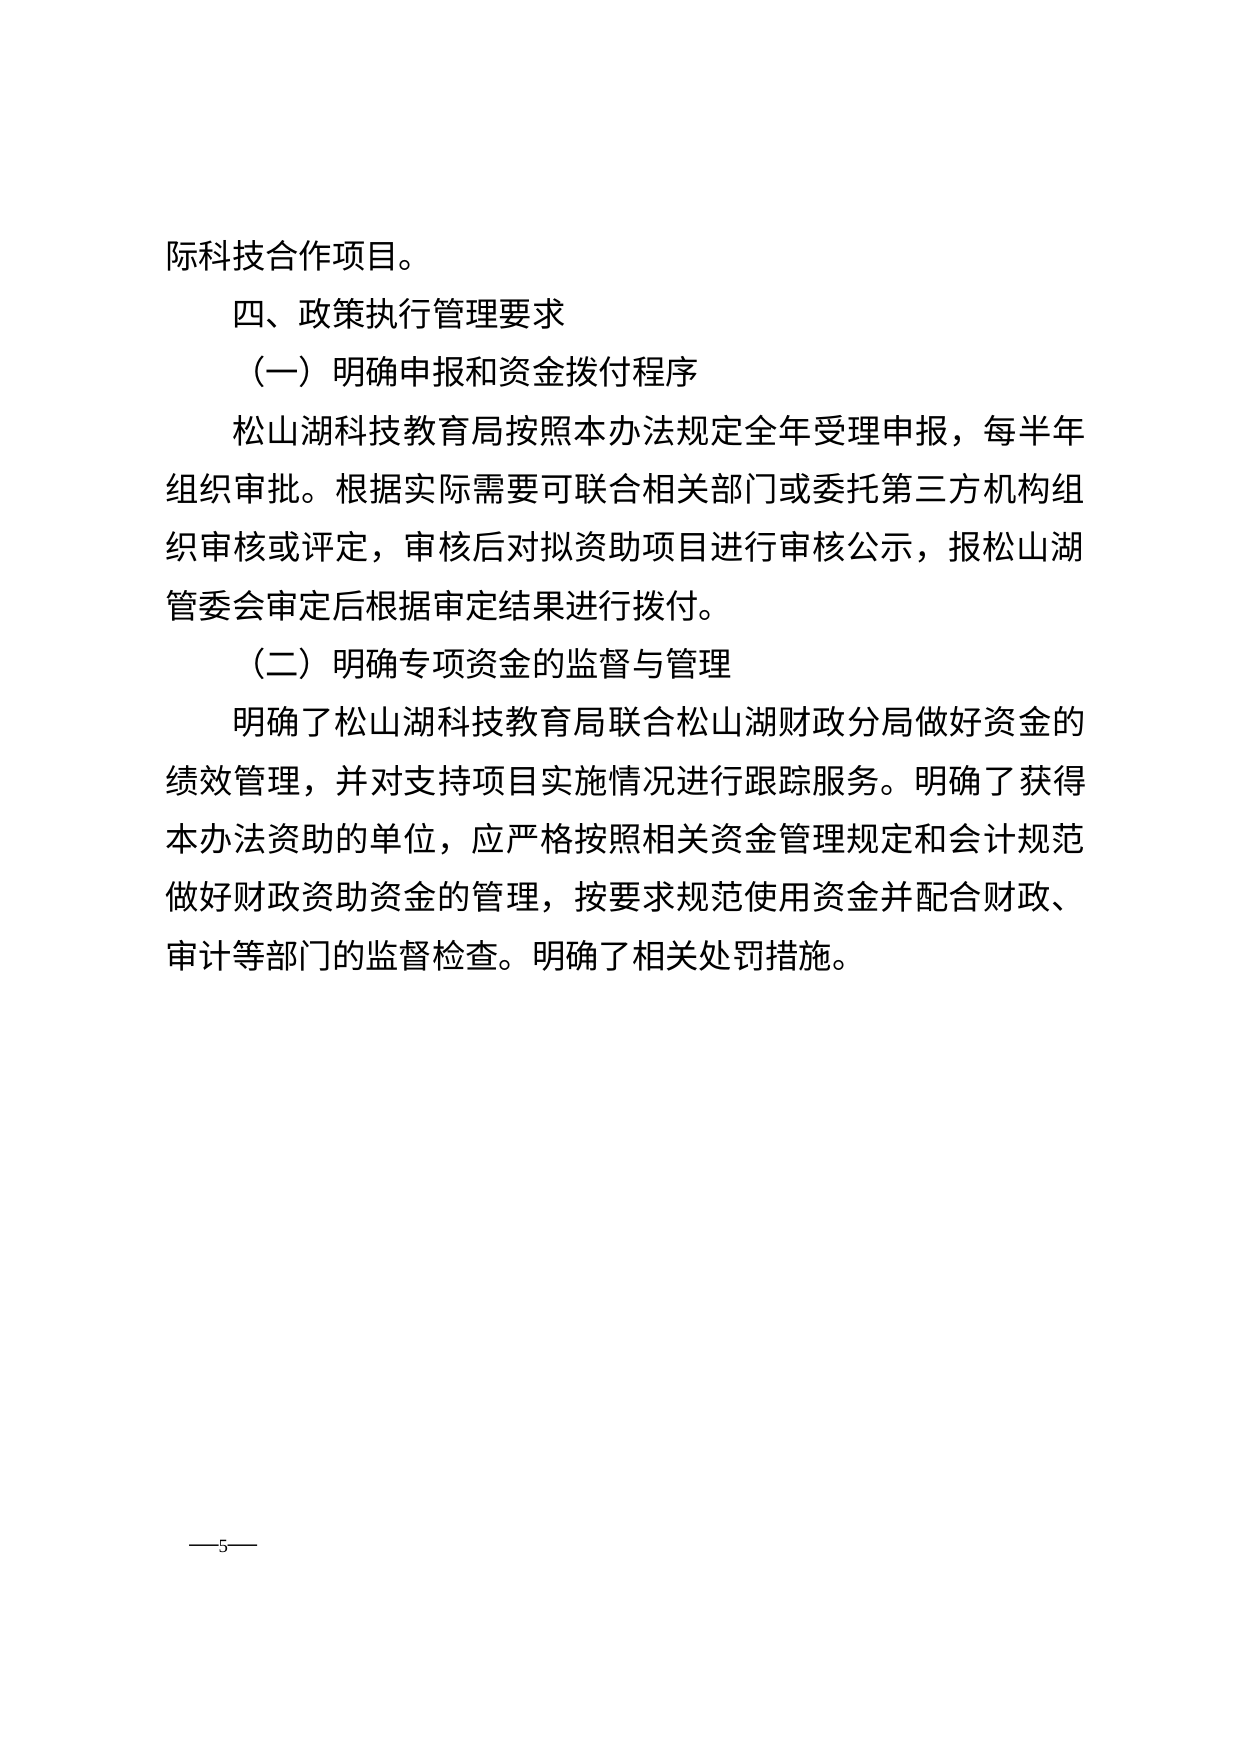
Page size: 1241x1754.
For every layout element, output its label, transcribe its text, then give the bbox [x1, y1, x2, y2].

text （二）明确专项资金的监督与管理 [165, 633, 1087, 691]
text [165, 224, 1087, 283]
text 松山湖科技教育局按照本办法规定全年受理申报，每半年组织审批。根据实际需要可联合相关部门或委托第三方机构组织审核或评定，审核后对拟资助项目进行审核公示，报松山湖管委会审定后根据审定结果进行拨付。 [165, 399, 1087, 633]
text 明确了松山湖科技教育局联合松山湖财政分局做好资金的绩效管理，并对支持项目实施情况进行跟踪服务。明确了获得本办法资助的单位，应严格按照相关资金管理规定和会计规范做好财政资助资金的管理，按要求规范使用资金并配合财政、审计等部门的监督检查。明确了相关处罚措施。 [165, 691, 1087, 983]
text （一）明确申报和资金拨付程序 [165, 341, 1087, 399]
text 四、政策执行管理要求 [165, 283, 1087, 341]
